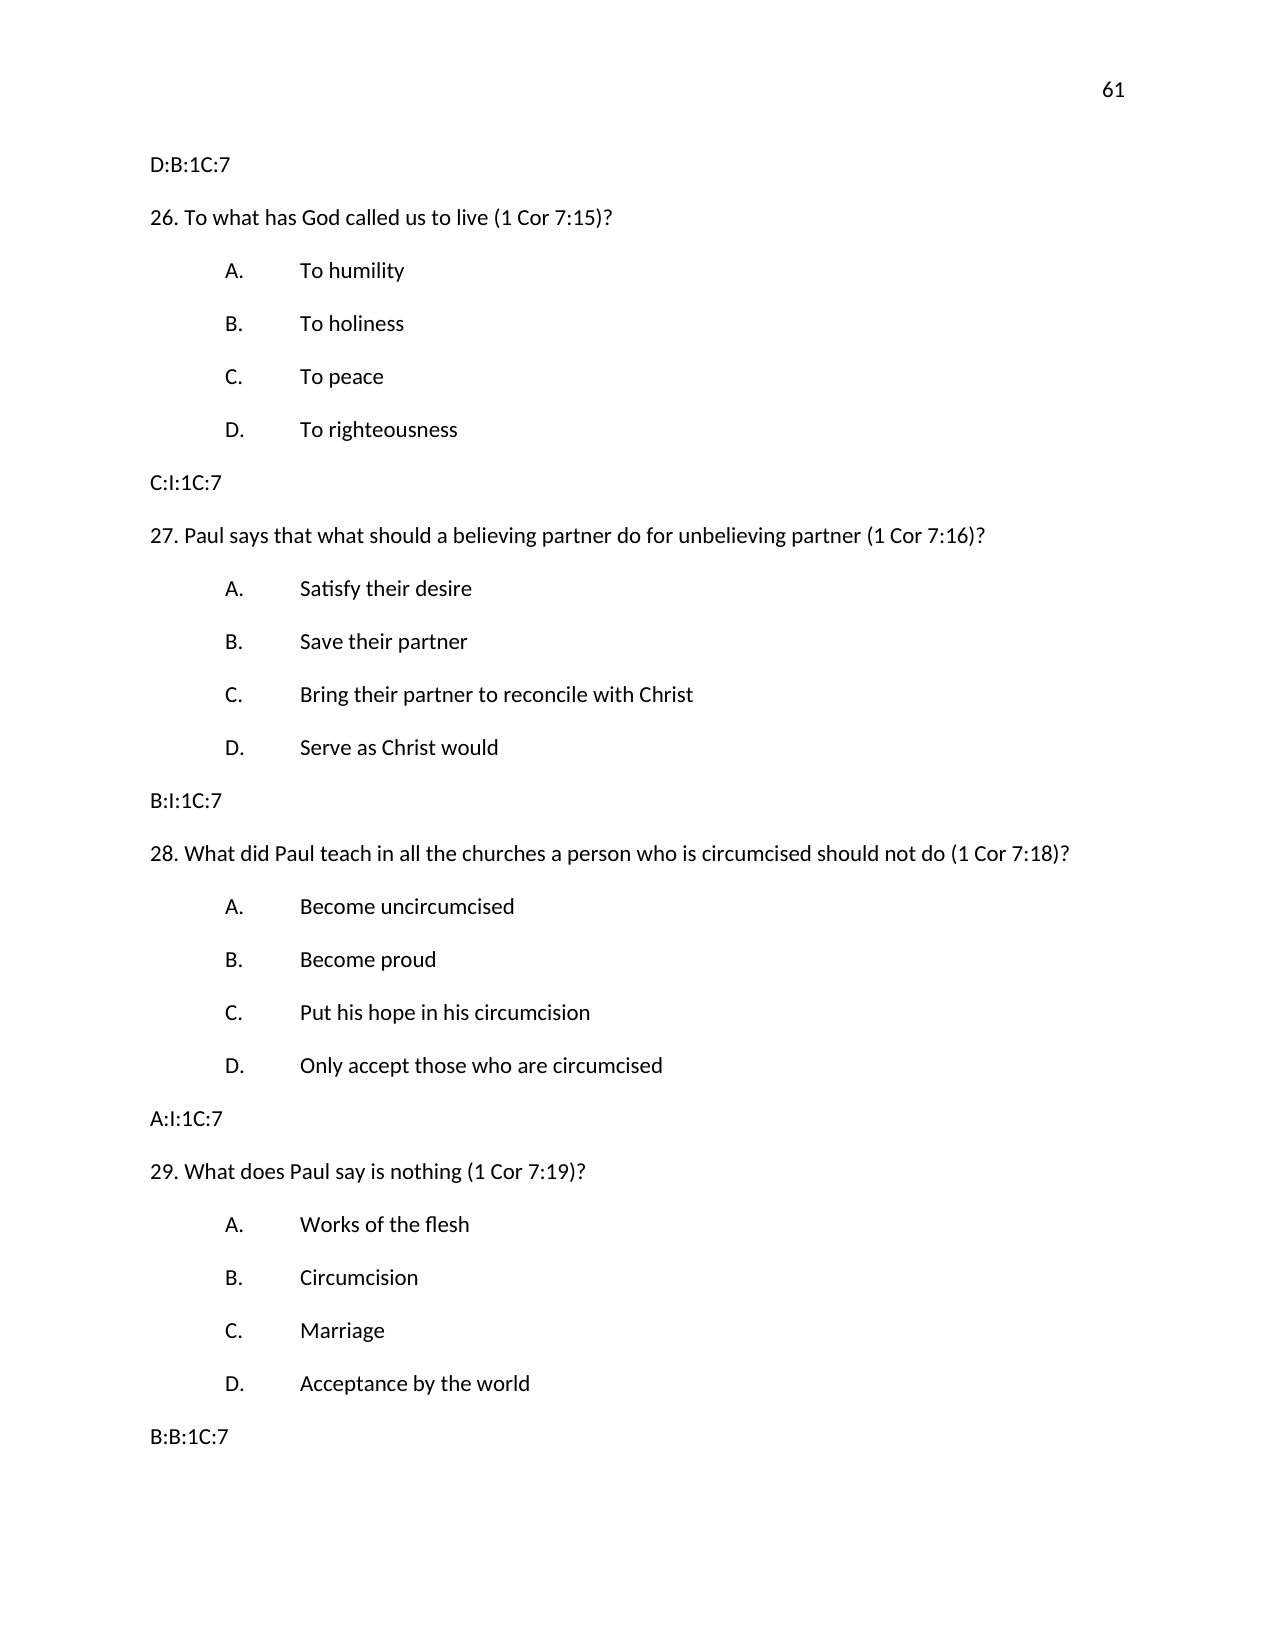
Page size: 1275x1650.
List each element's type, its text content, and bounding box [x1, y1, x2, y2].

text 27. Paul says that what should a believing partner do for unbelieving partner (1 Cor 7:16)? [150, 521, 1125, 549]
text B. Circumcision [150, 1263, 1125, 1291]
text B. Save their partner [150, 627, 1125, 655]
text D. Acceptance by the world [150, 1369, 1125, 1397]
text D. Only accept those who are circumcised [150, 1051, 1125, 1079]
text C. To peace [150, 362, 1125, 390]
text A:I:1C:7 [150, 1104, 1125, 1132]
text A. Works of the flesh [150, 1210, 1125, 1238]
text D:B:1C:7 [150, 150, 1125, 178]
text A. Become uncircumcised [150, 892, 1125, 920]
text 26. To what has God called us to live (1 Cor 7:15)? [150, 203, 1125, 231]
text B. Become proud [150, 945, 1125, 973]
text B:B:1C:7 [150, 1422, 1125, 1451]
text 29. What does Paul say is nothing (1 Cor 7:19)? [150, 1157, 1125, 1185]
text C:I:1C:7 [150, 468, 1125, 496]
text 28. What did Paul teach in all the churches a person who is circumcised should not do (1 Cor 7:18)? [150, 839, 1125, 867]
text B:I:1C:7 [150, 786, 1125, 814]
text D. To righteousness [150, 415, 1125, 443]
text A. To humility [150, 256, 1125, 284]
text C. Marriage [150, 1316, 1125, 1344]
text B. To holiness [150, 309, 1125, 337]
text C. Put his hope in his circumcision [150, 998, 1125, 1026]
text A. Satisfy their desire [150, 574, 1125, 602]
text C. Bring their partner to reconcile with Christ [150, 680, 1125, 708]
text D. Serve as Christ would [150, 733, 1125, 761]
